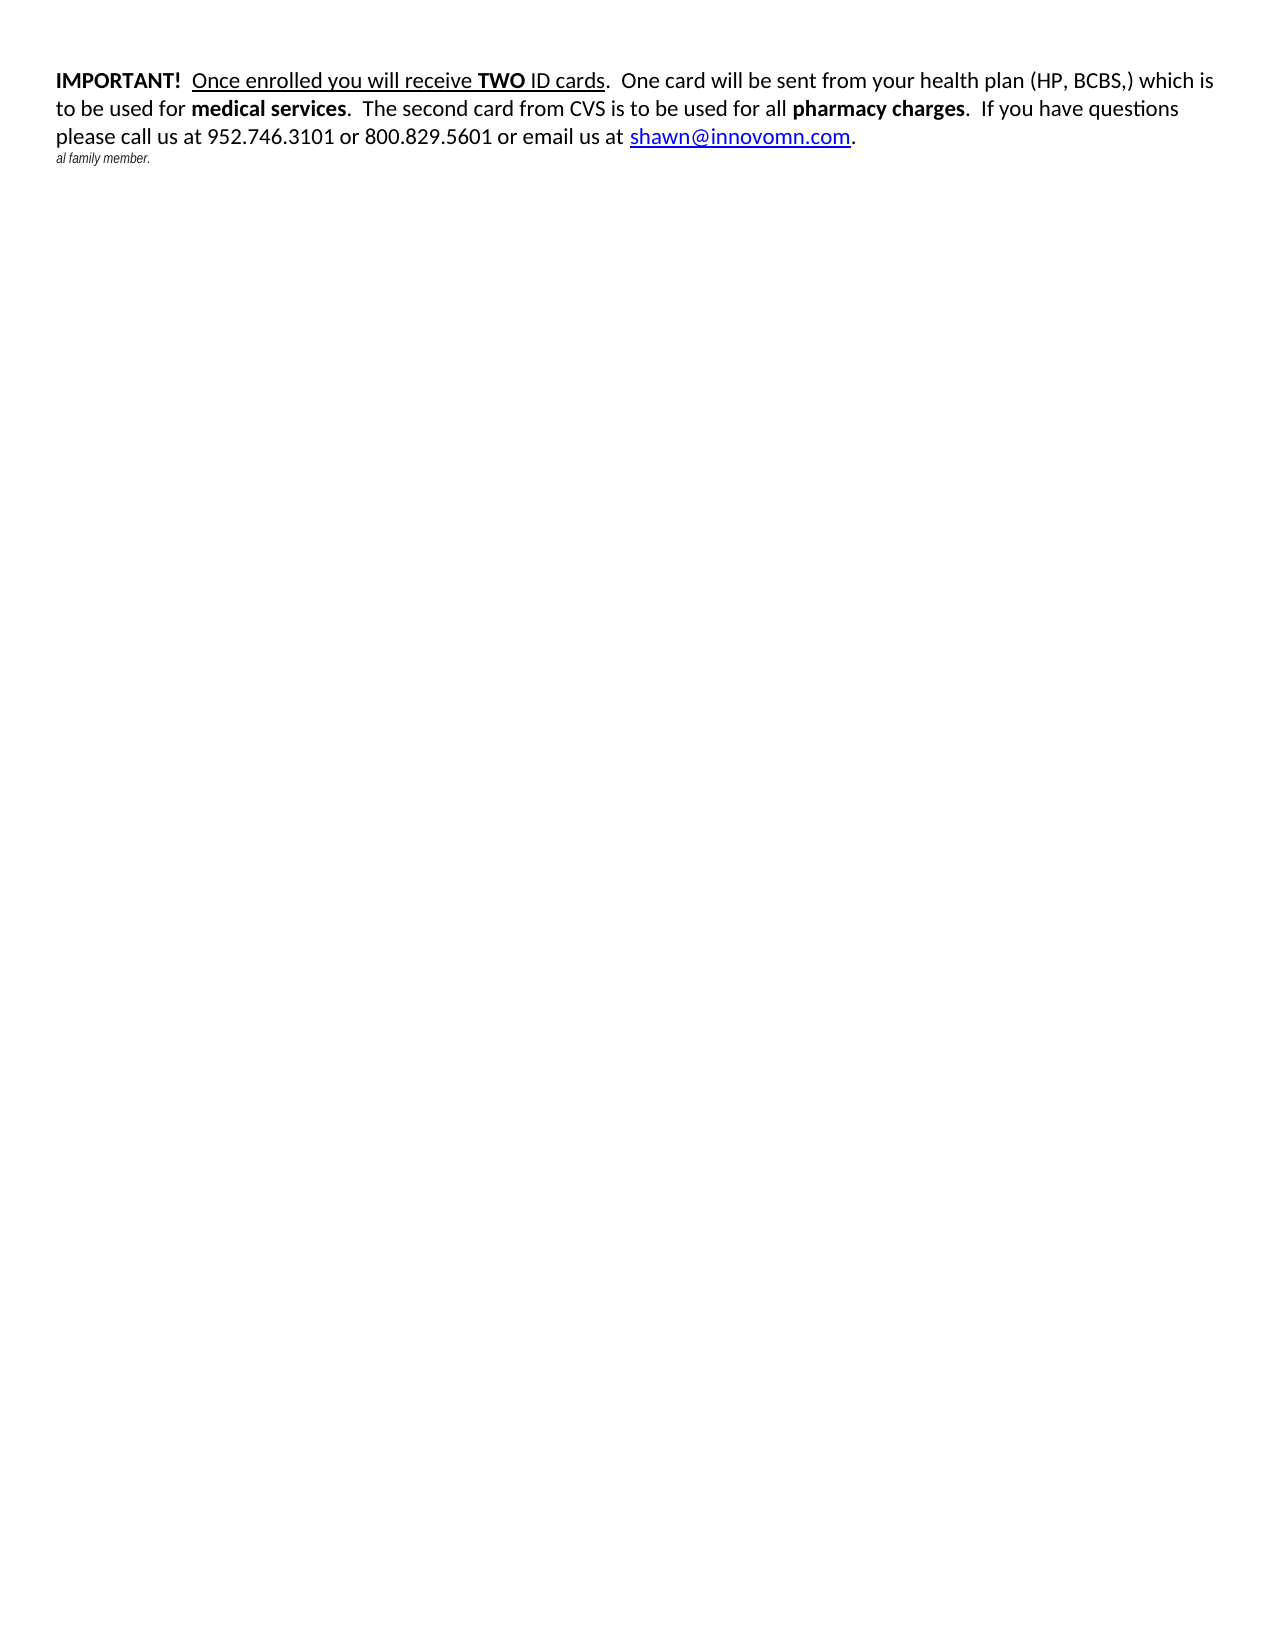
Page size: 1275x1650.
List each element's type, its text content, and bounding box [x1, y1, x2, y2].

text IMPORTANT! Once enrolled you will receive TWO ID cards. One card will be sent from your health plan (HP, BCBS,) which is to be used for medical services. The second card from CVS is to be used for all pharmacy charges. If you have questions please call us at 952.746.3101 or 800.829.5601 or email us at shawn@innovomn.com. [56, 66, 1219, 150]
text al family member. [56, 150, 1200, 167]
